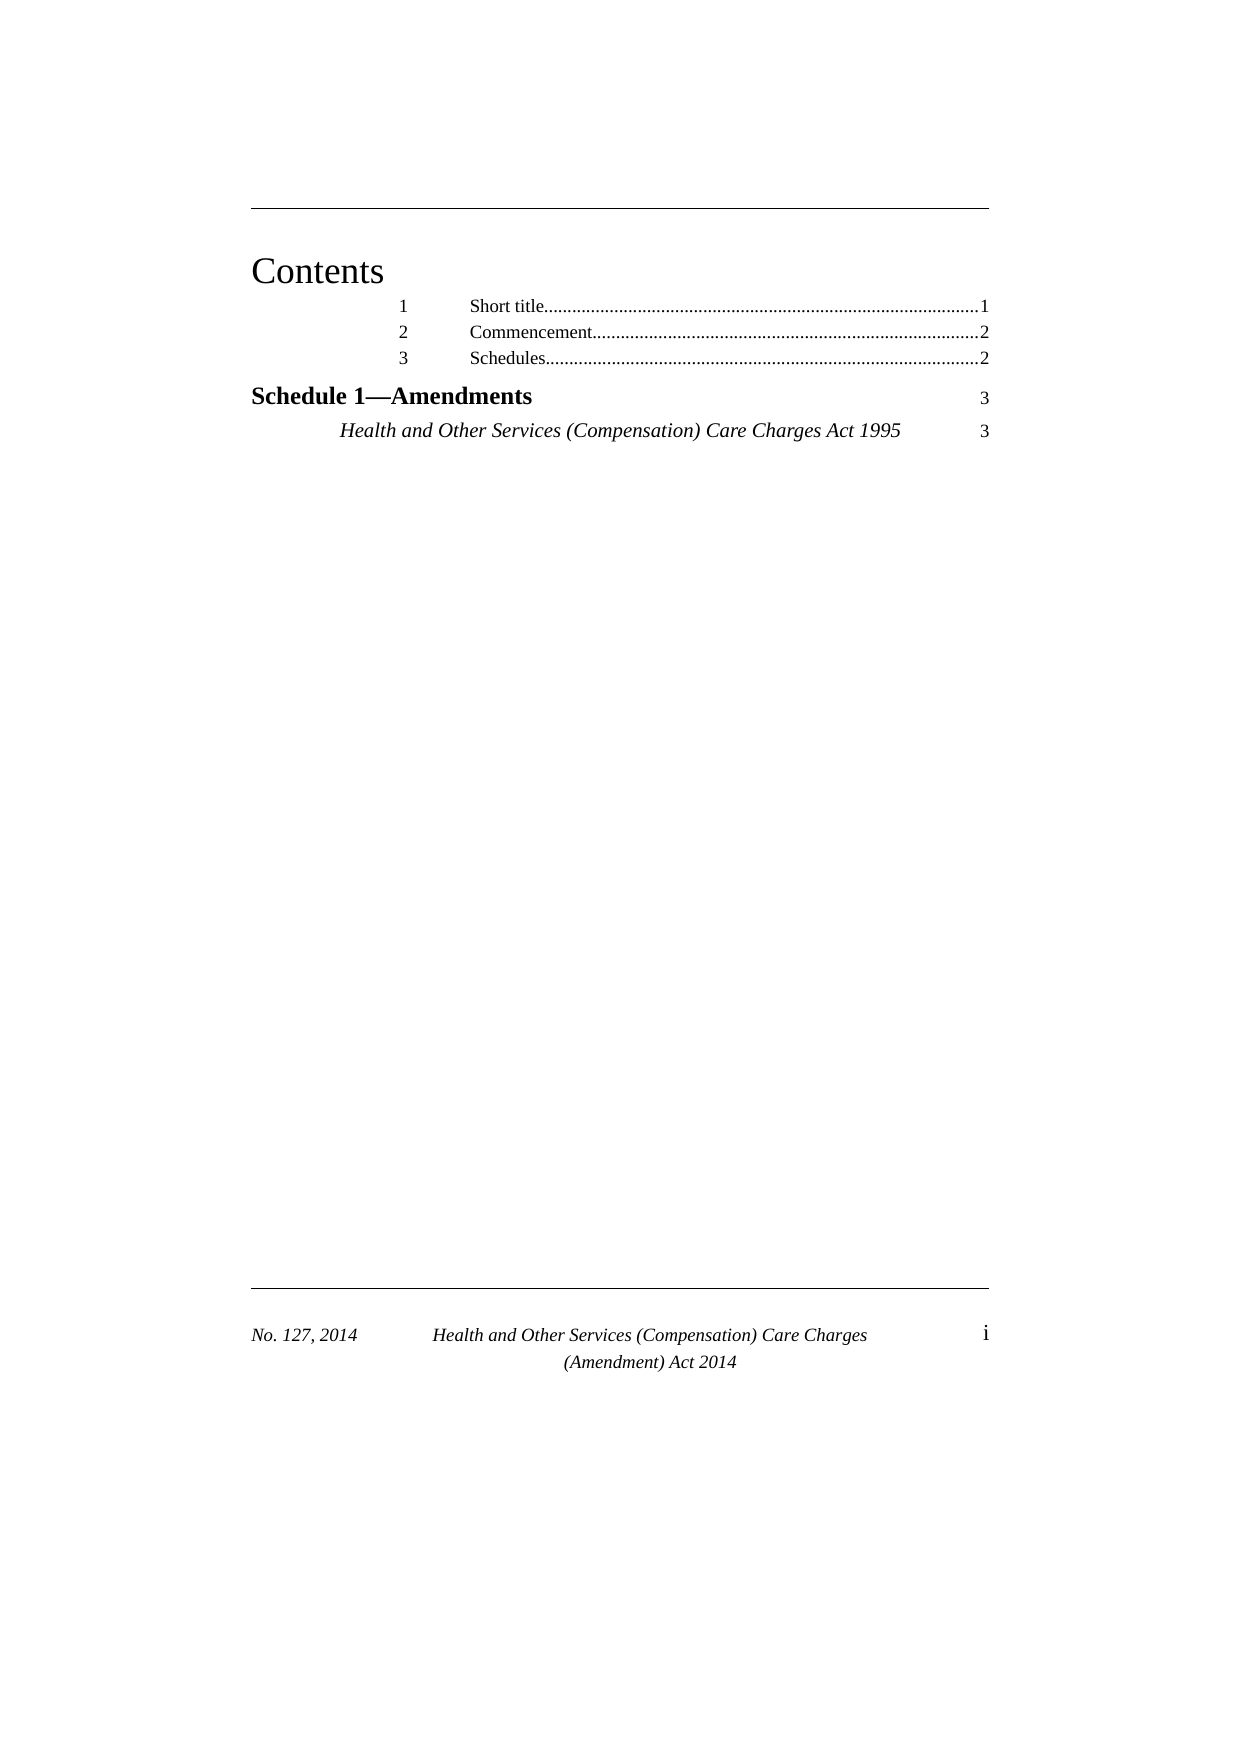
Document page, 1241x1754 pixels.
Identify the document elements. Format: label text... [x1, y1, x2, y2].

text Health and Other Services (Compensation) Care Charges Act 1995 3 [339, 418, 930, 442]
text 1 Short title 1 [399, 295, 930, 317]
text Contents [251, 248, 989, 291]
text 3 Schedules 2 [399, 347, 930, 368]
text Schedule 1—Amendments 3 [251, 381, 930, 409]
text 2 Commencement 2 [399, 321, 930, 343]
